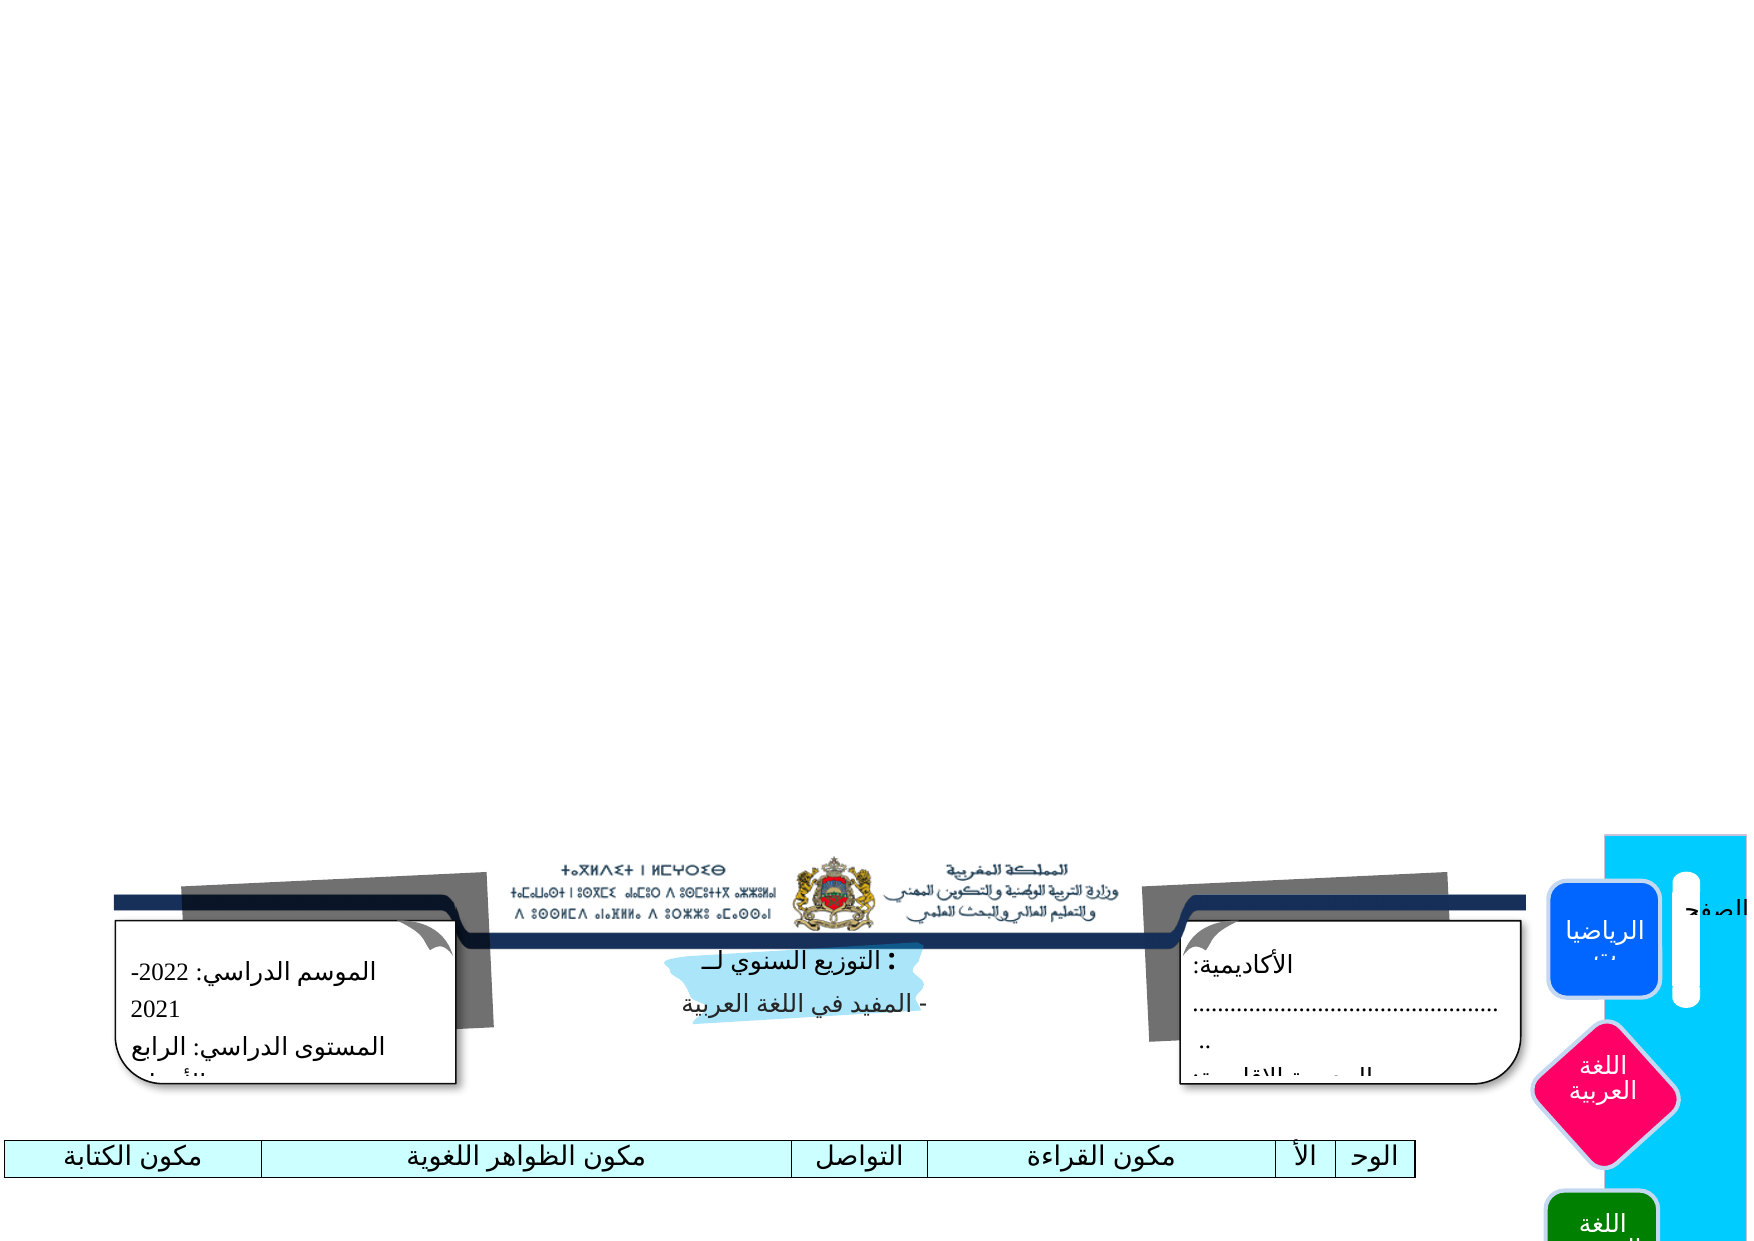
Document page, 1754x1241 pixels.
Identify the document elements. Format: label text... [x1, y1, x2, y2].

table_header مكون الكتابة [5, 1141, 261, 1177]
table_header الوحدة [1336, 1141, 1414, 1177]
table_header الأسبوع [1276, 1141, 1335, 1177]
table_header مكون الظواهر اللغوية [262, 1141, 791, 1177]
table_header مكون القراءة [928, 1141, 1275, 1177]
picture [115, 895, 1525, 950]
picture [499, 856, 1128, 894]
table_header التواصل الشفهي [792, 1141, 927, 1177]
